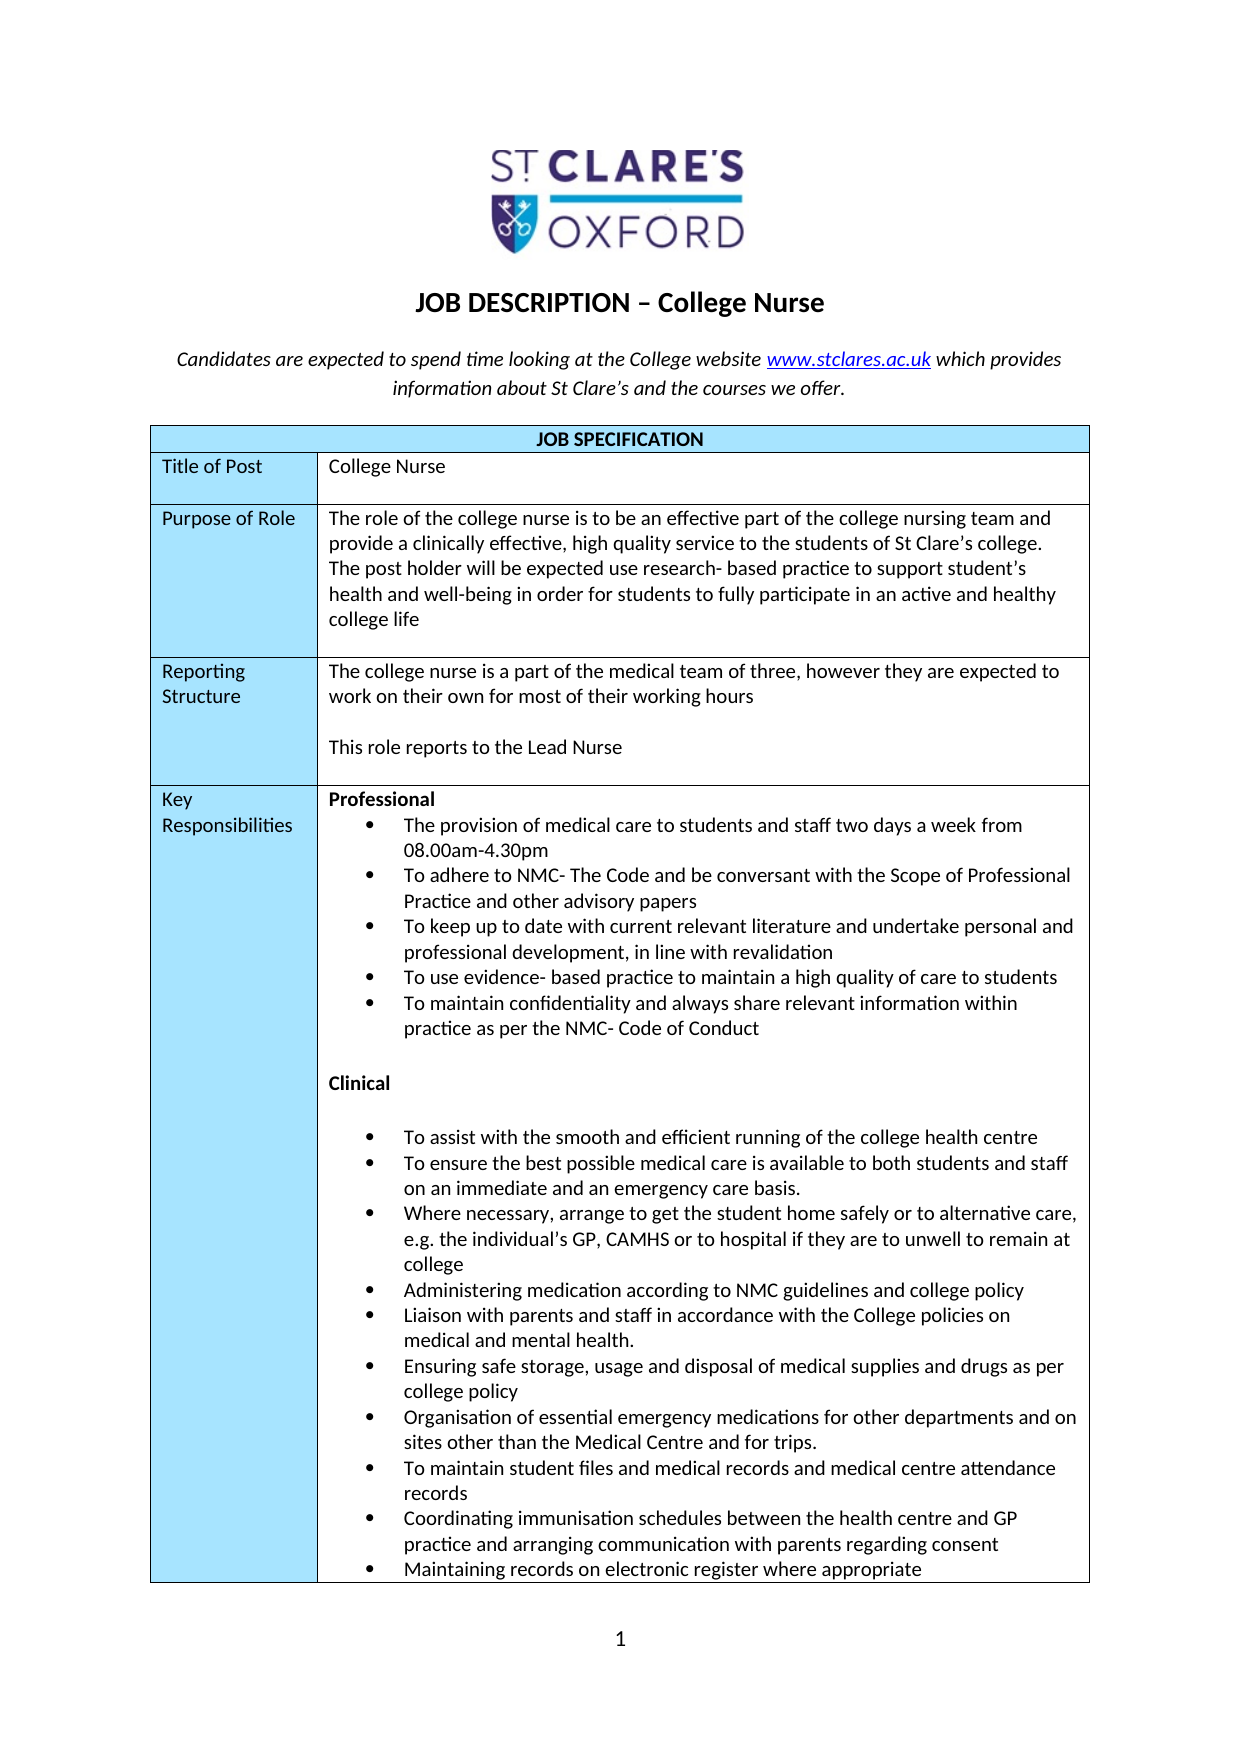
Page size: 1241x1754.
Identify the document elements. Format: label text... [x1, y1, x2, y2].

picture [491, 150, 749, 260]
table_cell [151, 786, 317, 1582]
table_header JOB SPECIFICATION [151, 426, 1089, 452]
text JOB DESCRIPTION – College Nurse [150, 284, 1090, 320]
table_cell Reporting Structure [151, 658, 317, 785]
table_cell College Nurse [318, 453, 1089, 504]
table_cell The role of the college nurse is to be an effective part of the college nursing team and provide a clinically effective, high quality service to the students of St Clare’s college. The post holder will be expected use research- based practice to support student’s health and well-being in order for students to fully participate in an active and healthy college life [318, 505, 1089, 657]
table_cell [318, 786, 1089, 1582]
table_cell The college nurse is a part of the medical team of three, however they are expected to work on their own for most of their working hours This role reports to the Lead Nurse [318, 658, 1089, 785]
text Candidates are expected to spend time looking at the College website www.stclares.ac.uk which provides information about St Clare’s and the courses we offer. [150, 346, 1090, 401]
table_cell Purpose of Role [151, 505, 317, 657]
table_cell Title of Post [151, 453, 317, 504]
